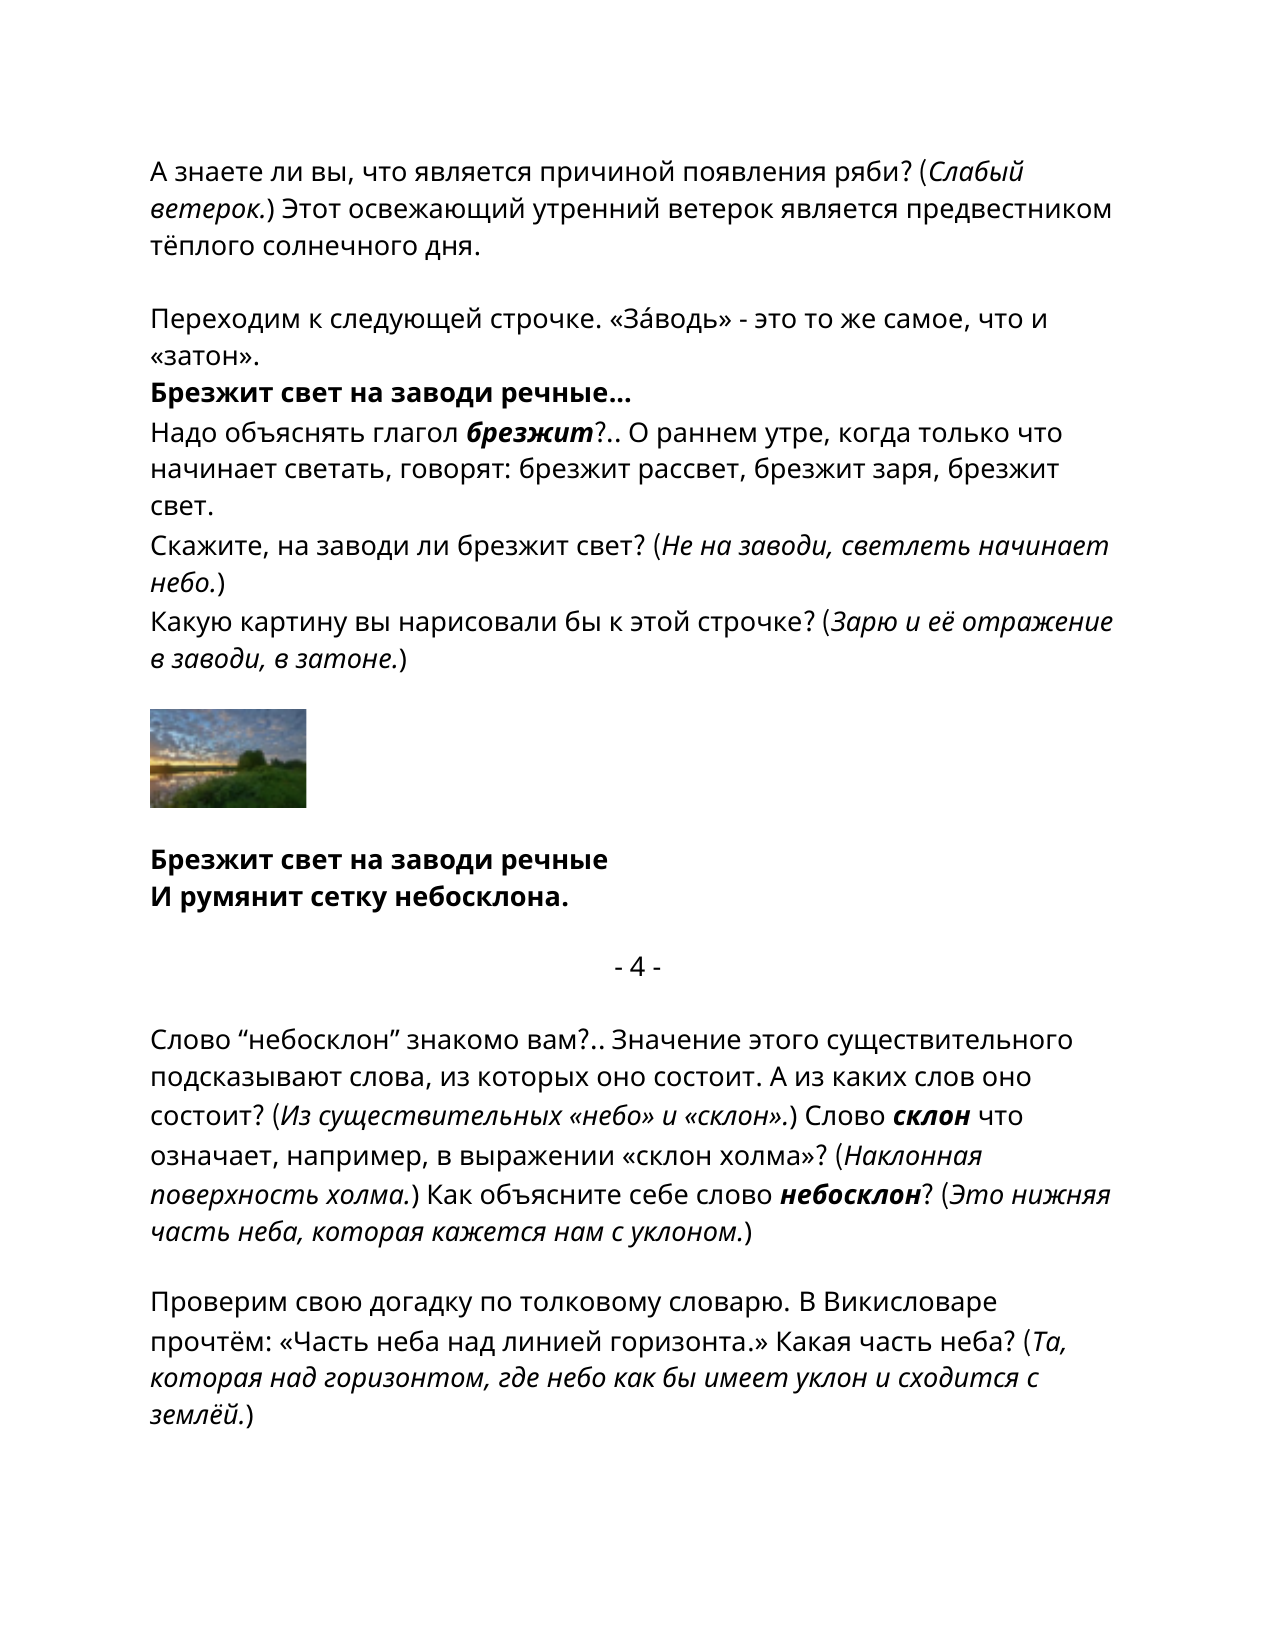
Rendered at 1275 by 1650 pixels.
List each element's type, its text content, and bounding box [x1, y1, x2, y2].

text Проверим свою догадку по толковому словарю. В Викисловаре прочтём: «Часть неба над линией горизонта.» Какая часть неба? (Та, которая над горизонтом, где небо как бы имеет уклон и сходится с землёй.) [150, 1283, 1125, 1433]
text Брезжит свет на заводи речные И румянит сетку небосклона. [150, 841, 1125, 914]
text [150, 150, 1125, 676]
picture [150, 709, 307, 808]
text Слово “небосклон” знакомо вам?.. Значение этого существительного подсказывают слова, из которых оно состоит. А из каких слов оно состоит? (Из существительных «небо» и «склон».) Слово склон что означает, например, в выражении «склон холма»? (Наклонная поверхность холма.) Как объясните себе слово небосклон? (Это нижняя часть неба, которая кажется нам с уклоном.) [150, 1018, 1125, 1249]
text - 4 - [150, 948, 1125, 985]
